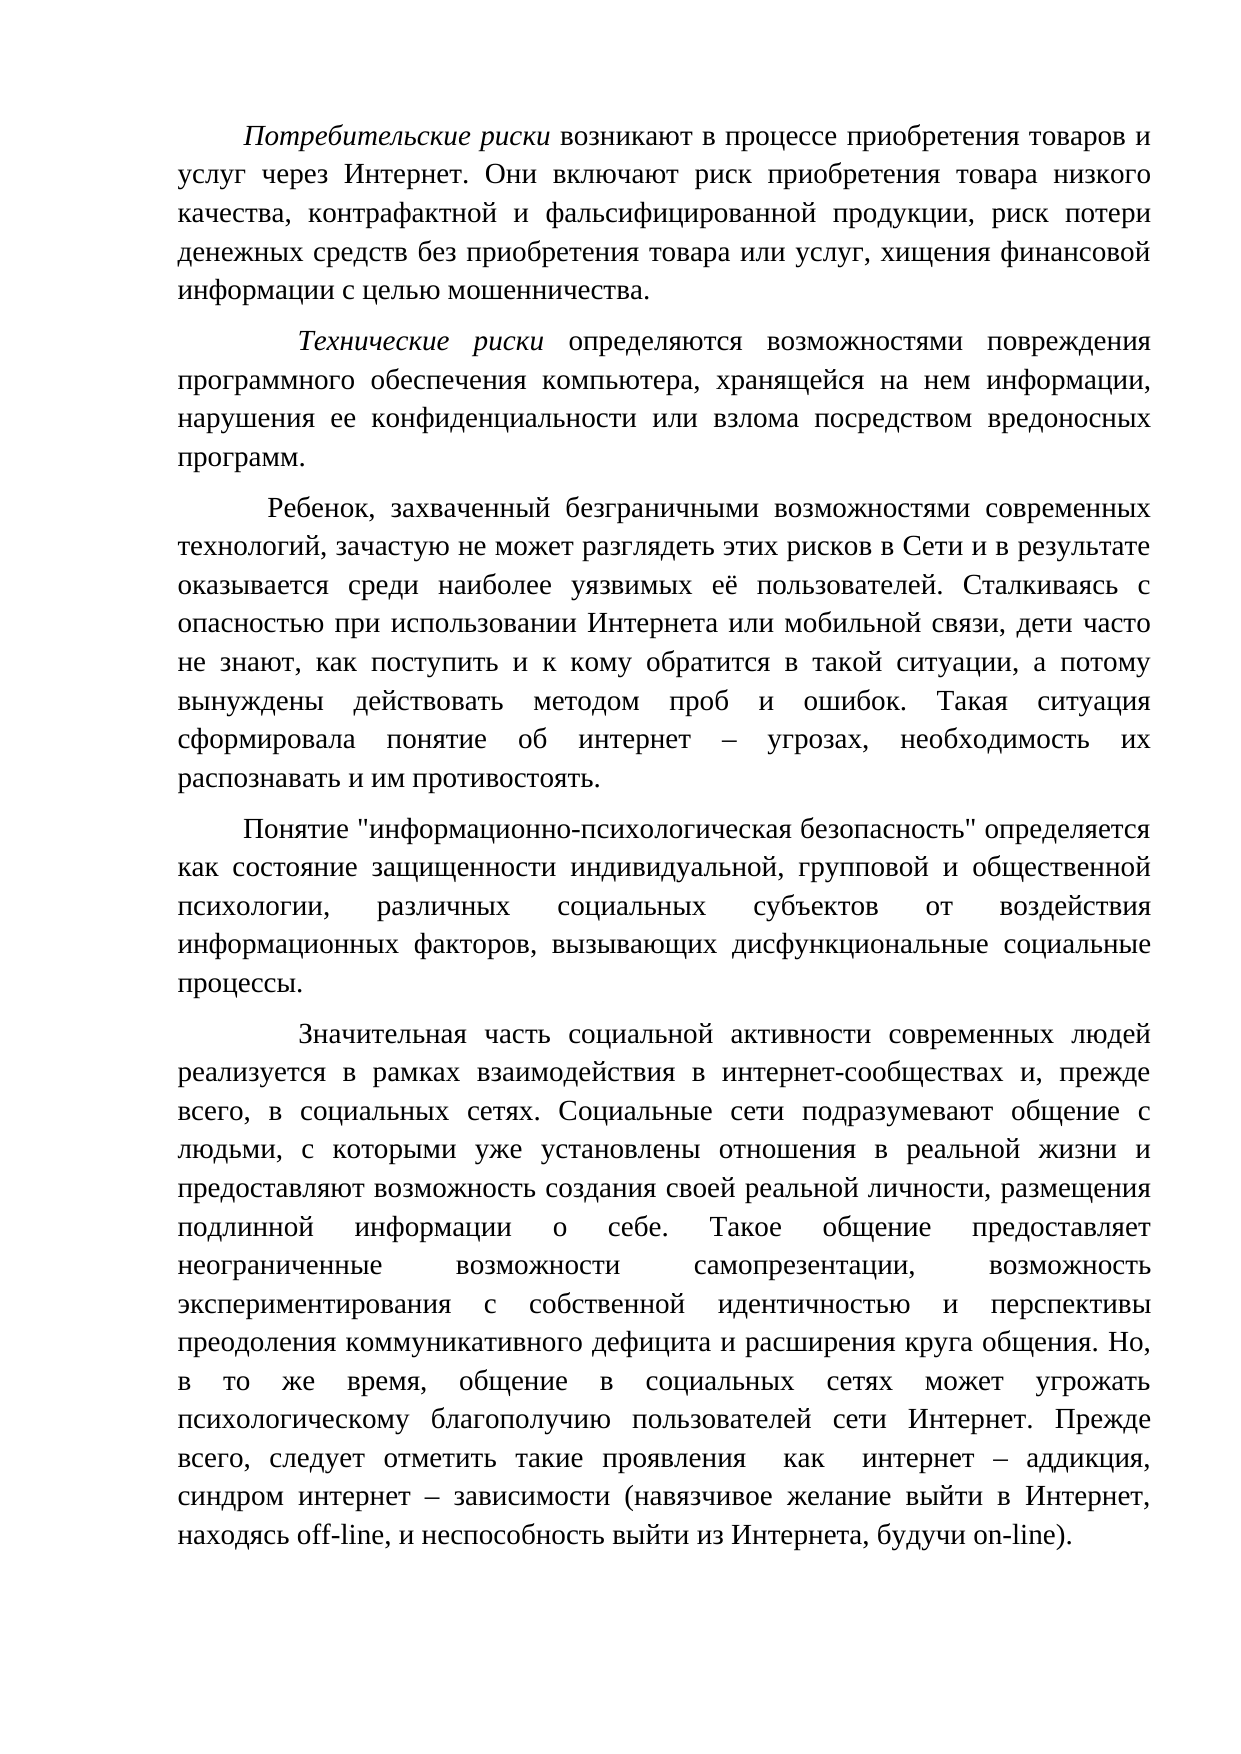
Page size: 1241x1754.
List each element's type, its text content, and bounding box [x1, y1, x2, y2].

text Понятие "информационно-психологическая безопасность" определяется как состояние защищенности индивидуальной, групповой и общественной психологии, различных социальных субъектов от воздействия информационных факторов, вызывающих дисфункциональные социальные процессы. [177, 811, 1152, 998]
text Потребительские риски возникают в процессе приобретения товаров и услуг через Интернет. Они включают риск приобретения товара низкого качества, контрафактной и фальсифицированной продукции, риск потери денежных средств без приобретения товара или услуг, хищения финансовой информации с целью мошенничества. [177, 118, 1152, 306]
text Технические риски определяются возможностями повреждения программного обеспечения компьютера, хранящейся на нем информации, нарушения ее конфиденциальности или взлома посредством вредоносных программ. [177, 323, 1152, 472]
text Ребенок, захваченный безграничными возможностями современных технологий, зачастую не может разглядеть этих рисков в Сети и в результате оказывается среди наиболее уязвимых её пользователей. Сталкиваясь с опасностью при использовании Интернета или мобильной связи, дети часто не знают, как поступить и к кому обратится в такой ситуации, а потому вынуждены действовать методом проб и ошибок. Такая ситуация сформировала понятие об интернет – угрозах, необходимость их распознавать и им противостоять. [177, 490, 1152, 793]
text Значительная часть социальной активности современных людей реализуется в рамках взаимодействия в интернет-сообществах и, прежде всего, в социальных сетях. Социальные сети подразумевают общение с людьми, с которыми уже установлены отношения в реальной жизни и предоставляют возможность создания своей реальной личности, размещения подлинной информации о себе. Такое общение предоставляет неограниченные возможности самопрезентации, возможность экспериментирования с собственной идентичностью и перспективы преодоления коммуникативного дефицита и расширения круга общения. Но, в то же время, общение в социальных сетях может угрожать психологическому благополучию пользователей сети Интернет. Прежде всего, следует отметить такие проявления как интернет – аддикция, синдром интернет – зависимости (навязчивое желание выйти в Интернет, находясь off-line, и неспособность выйти из Интернета, будучи on-line). [177, 1016, 1152, 1551]
